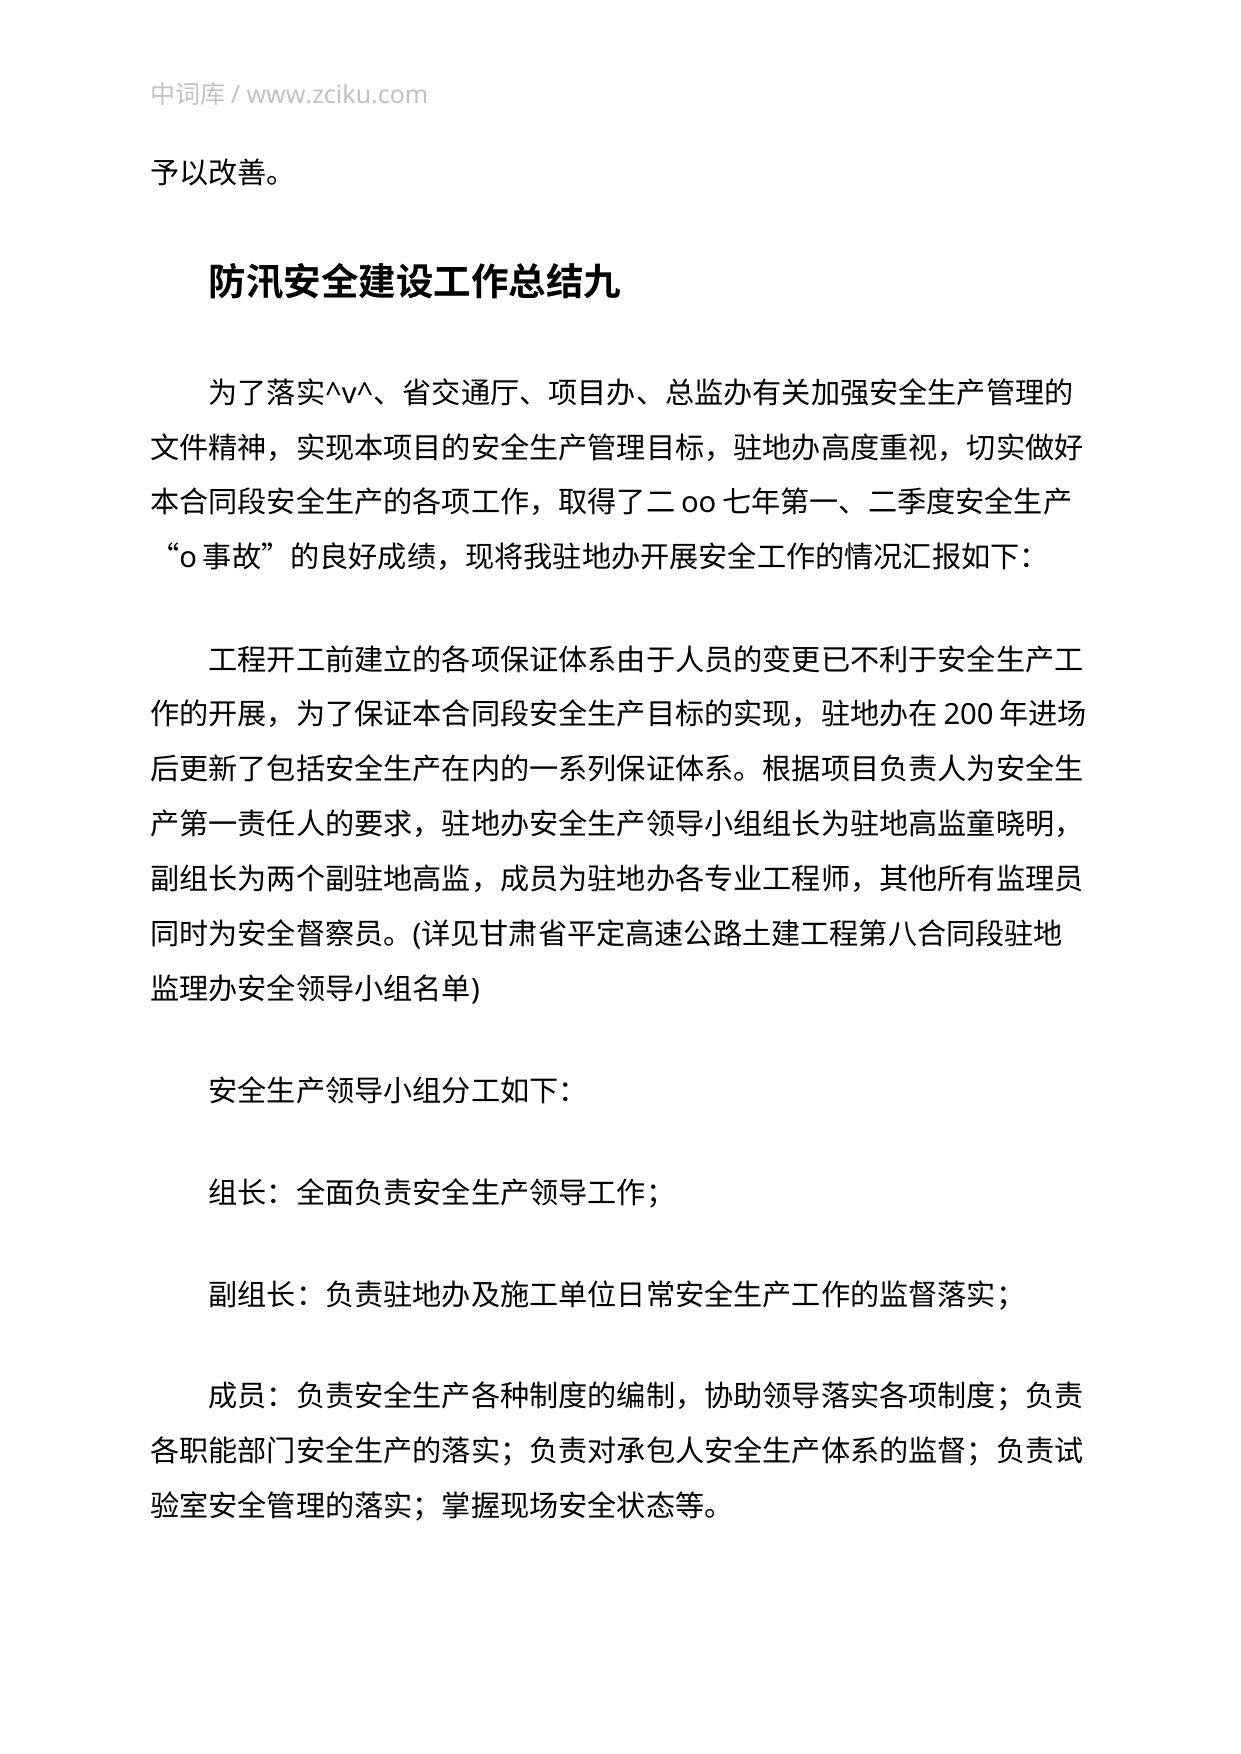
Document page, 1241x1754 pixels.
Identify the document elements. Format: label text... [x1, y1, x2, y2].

text 工程开工前建立的各项保证体系由于人员的变更已不利于安全生产工作的开展，为了保证本合同段安全生产目标的实现，驻地办在200年进场后更新了包括安全生产在内的一系列保证体系。根据项目负责人为安全生产第一责任人的要求，驻地办安全生产领导小组组长为驻地高监童晓明，副组长为两个副驻地高监，成员为驻地办各专业工程师，其他所有监理员同时为安全督察员。(详见甘肃省平定高速公路土建工程第八合同段驻地监理办安全领导小组名单) [150, 636, 1090, 1008]
text 为了落实^v^、省交通厅、项目办、总监办有关加强安全生产管理的文件精神，实现本项目的安全生产管理目标，驻地办高度重视，切实做好本合同段安全生产的各项工作，取得了二oo七年第一、二季度安全生产“o事故”的良好成绩，现将我驻地办开展安全工作的情况汇报如下： [150, 369, 1090, 576]
text 副组长：负责驻地办及施工单位日常安全生产工作的监督落实； [150, 1271, 1090, 1313]
text 组长：全面负责安全生产领导工作； [150, 1169, 1090, 1212]
text 成员：负责安全生产各种制度的编制，协助领导落实各项制度；负责各职能部门安全生产的落实；负责对承包人安全生产体系的监督；负责试验室安全管理的落实；掌握现场安全状态等。 [150, 1373, 1090, 1525]
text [150, 150, 1090, 192]
text 防汛安全建设工作总结九 [150, 252, 1090, 306]
text 安全生产领导小组分工如下： [150, 1068, 1090, 1110]
